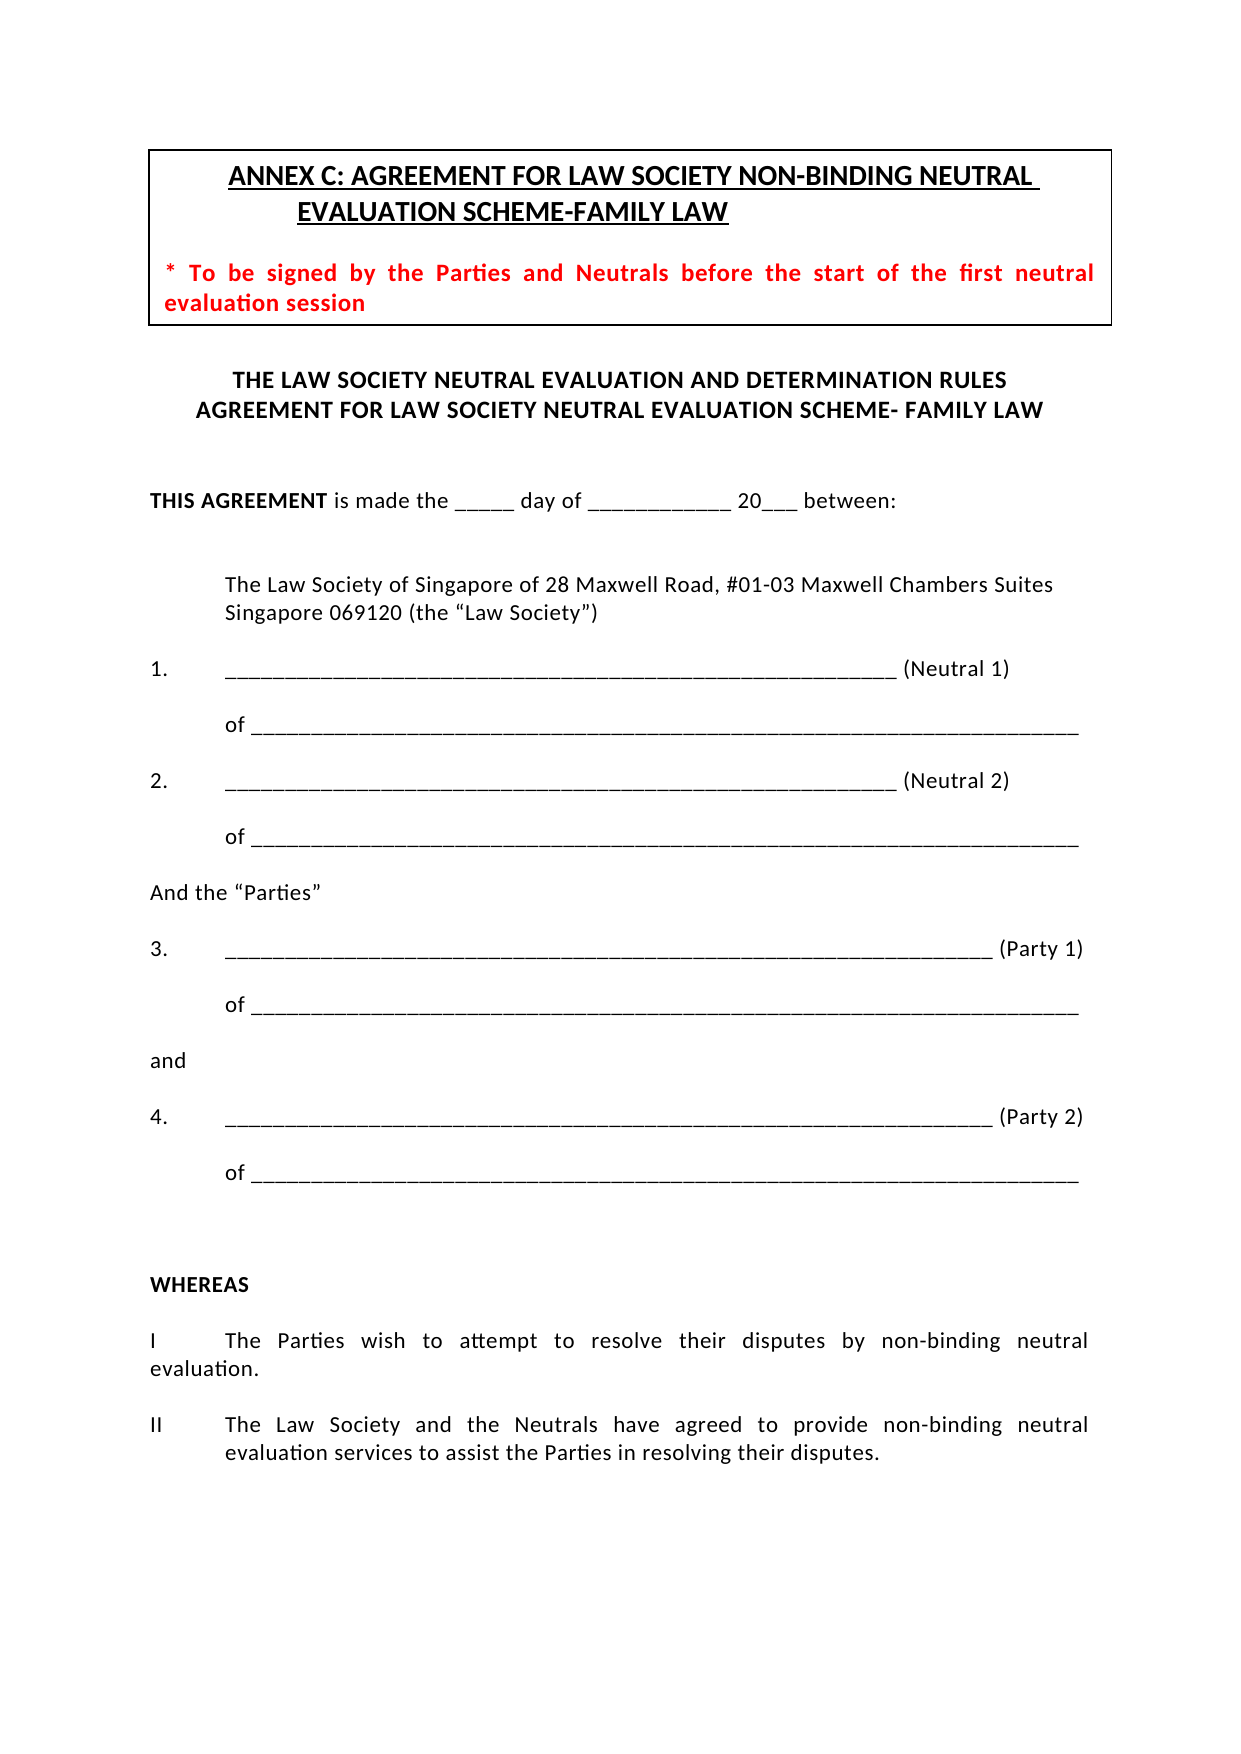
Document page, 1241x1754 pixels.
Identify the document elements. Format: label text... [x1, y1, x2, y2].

text And the “Parties” [150, 878, 1090, 906]
text 1. ________________________________________________________ (Neutral 1) [150, 654, 1090, 682]
text I The Parties wish to attempt to resolve their disputes by non-binding neutral evaluation. [150, 1326, 1090, 1382]
text of _____________________________________________________________________ [150, 1158, 1090, 1186]
text of _____________________________________________________________________ [150, 710, 1090, 738]
text 3. ________________________________________________________________ (Party 1) [150, 934, 1090, 962]
text THE LAW SOCIETY NEUTRAL EVALUATION AND DETERMINATION RULES [150, 364, 1090, 394]
text WHEREAS [150, 1270, 1090, 1298]
text The Law Society of Singapore of 28 Maxwell Road, #01-03 Maxwell Chambers Suites Singapore 069120 (the “Law Society”) [225, 570, 1090, 626]
text of _____________________________________________________________________ [150, 822, 1090, 850]
text AGREEMENT FOR LAW SOCIETY NEUTRAL EVALUATION SCHEME- FAMILY LAW [150, 394, 1090, 425]
text THIS AGREEMENT is made the _____ day of ____________ 20___ between: [150, 486, 1090, 514]
text and [150, 1046, 1090, 1074]
text of _____________________________________________________________________ [150, 990, 1090, 1018]
text II The Law Society and the Neutrals have agreed to provide non-binding neutral evaluation services to assist the Parties in resolving their disputes. [150, 1411, 1090, 1467]
text 4. ________________________________________________________________ (Party 2) [150, 1102, 1090, 1130]
text 2. ________________________________________________________ (Neutral 2) [150, 766, 1090, 794]
